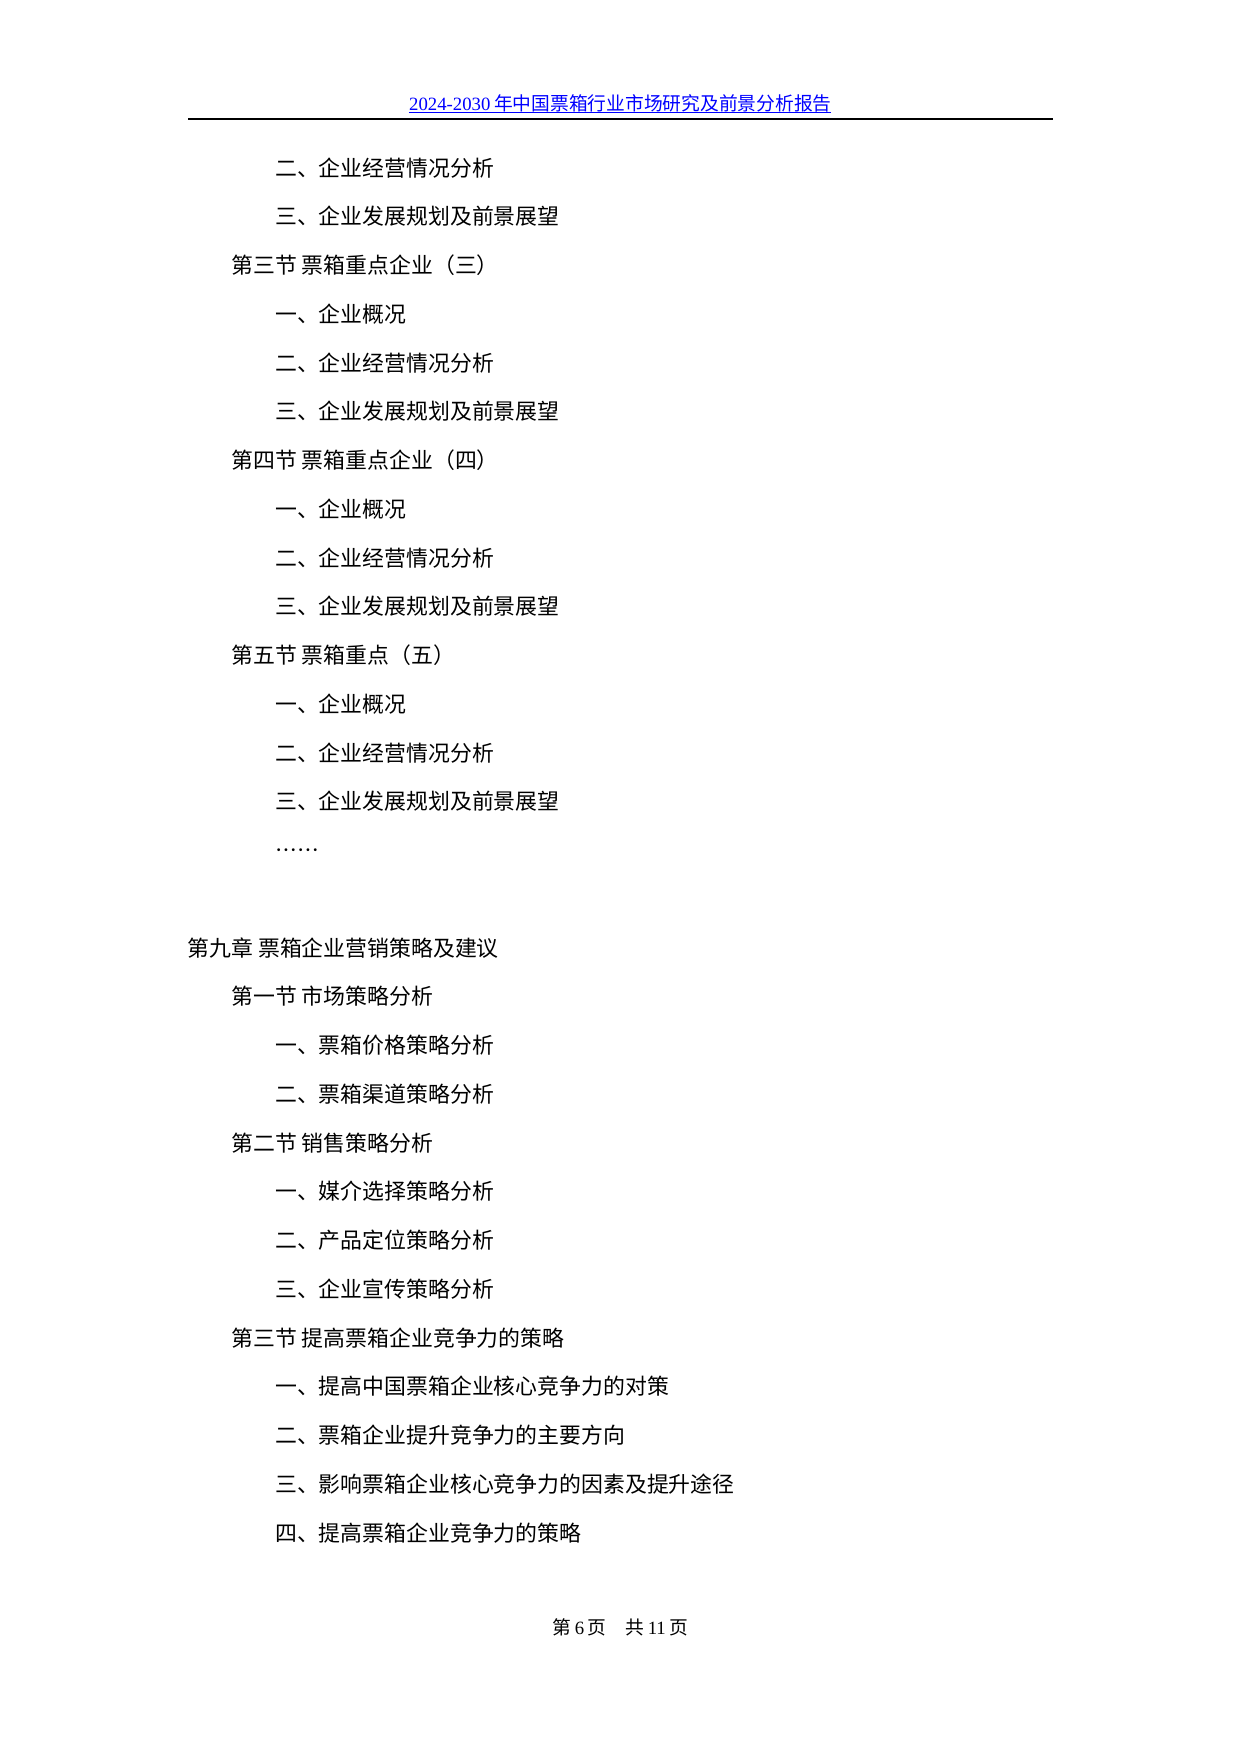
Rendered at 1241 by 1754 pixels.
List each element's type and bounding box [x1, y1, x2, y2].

text [187, 150, 1053, 1548]
